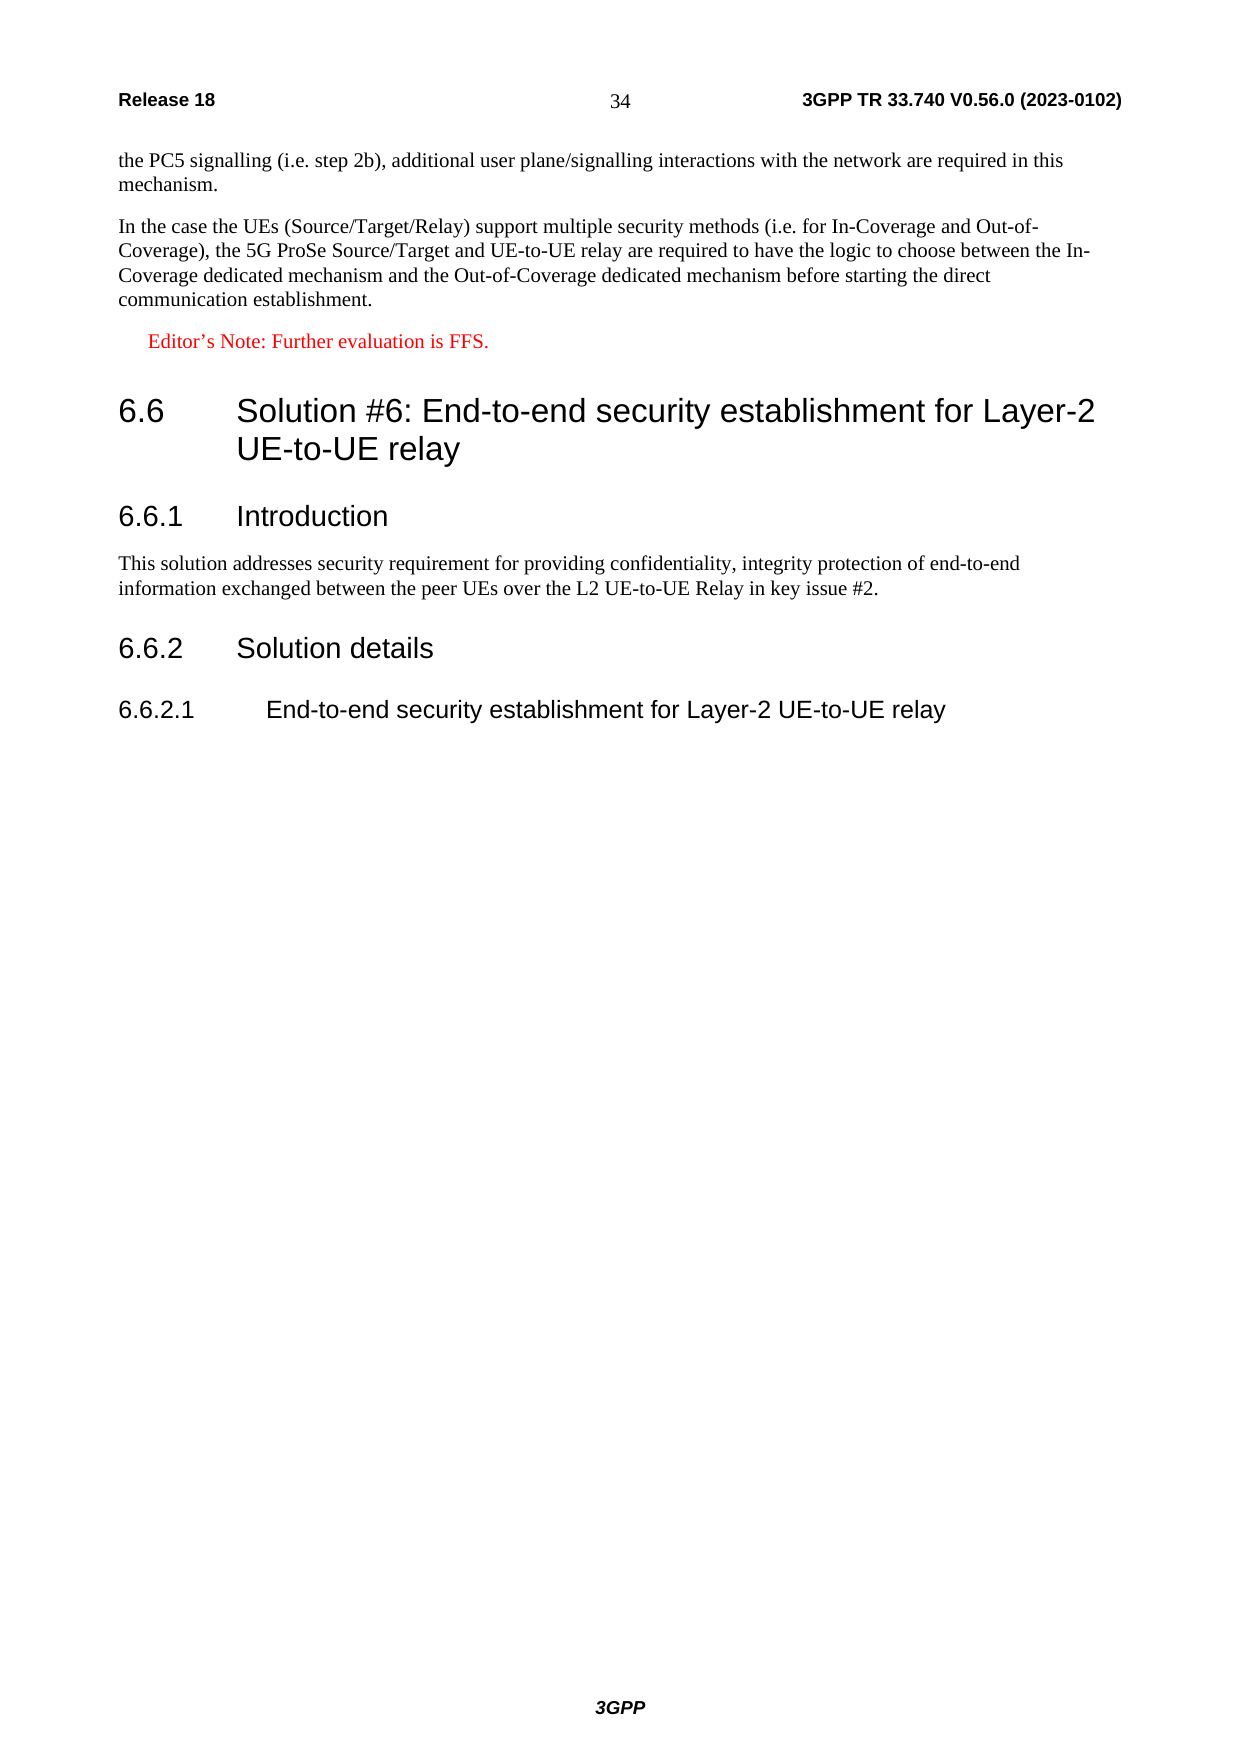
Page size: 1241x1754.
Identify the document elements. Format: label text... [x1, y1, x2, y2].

text Editor’s Note: Further evaluation is FFS. [148, 329, 1122, 353]
text This solution addresses security requirement for providing confidentiality, integrity protection of end-to-end information exchanged between the peer UEs over the L2 UE-to-UE Relay in key issue #2. [118, 551, 1122, 599]
subtitle 6.6.1 Introduction [118, 499, 1122, 533]
subtitle 6.6 Solution #6: End-to-end security establishment for Layer-2 UE-to-UE relay [118, 391, 1122, 468]
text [118, 147, 1122, 196]
subtitle 6.6.2 Solution details [118, 631, 1122, 664]
text In the case the UEs (Source/Target/Relay) support multiple security methods (i.e. for In-Coverage and Out-of-Coverage), the 5G ProSe Source/Target and UE-to-UE relay are required to have the logic to choose between the In-Coverage dedicated mechanism and the Out-of-Coverage dedicated mechanism before starting the direct communication establishment. [118, 214, 1122, 311]
subtitle 6.6.2.1 End-to-end security establishment for Layer-2 UE-to-UE relay [118, 696, 1122, 724]
